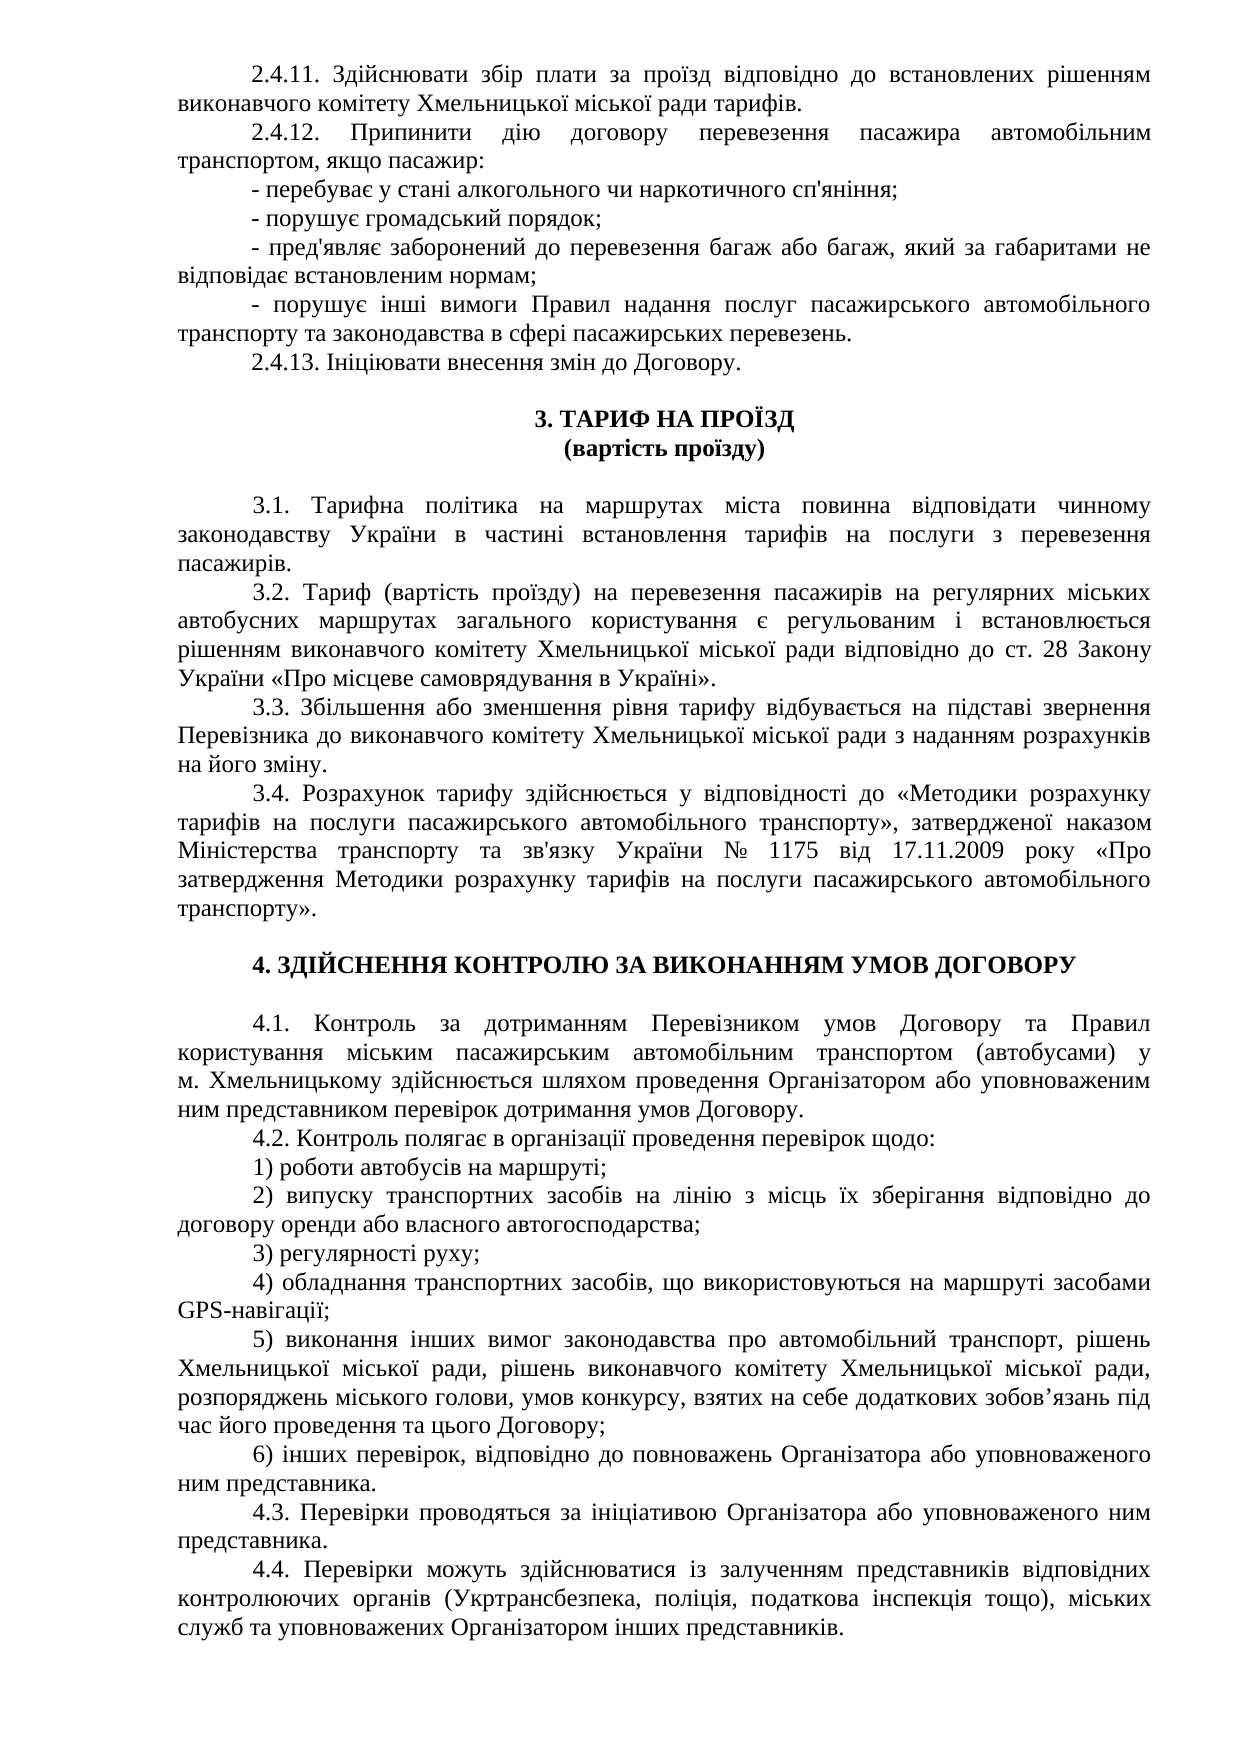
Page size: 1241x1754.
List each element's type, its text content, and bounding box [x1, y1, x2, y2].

text 5) виконання інших вимог законодавства про автомобільний транспорт, рішень Хмельницької міської ради, рішень виконавчого комітету Хмельницької міської ради, розпоряджень міського голови, умов конкурсу, взятих на себе додаткових зобов’язань під час його проведення та цього Договору; [177, 1324, 1152, 1439]
text 3.1. Тарифна політика на маршрутах міста повинна відповідати чинному законодавству України в частині встановлення тарифів на послуги з перевезення пасажирів. [177, 490, 1152, 577]
text - пред'являє заборонений до перевезення багаж або багаж, який за габаритами не відповідає встановленим нормам; [177, 232, 1152, 289]
text (вартість проїзду) [177, 433, 1152, 462]
text 1) роботи автобусів на маршруті; [177, 1152, 1152, 1180]
text 3.3. Збільшення або зменшення рівня тарифу відбувається на підставі звернення Перевізника до виконавчого комітету Хмельницької міської ради з наданням розрахунків на його зміну. [177, 692, 1152, 778]
text - порушує інші вимоги Правил надання послуг пасажирського автомобільного транспорту та законодавства в сфері пасажирських перевезень. [177, 289, 1152, 347]
text 2) випуску транспортних засобів на лінію з місць їх зберігання відповідно до договору оренди або власного автогосподарства; [177, 1180, 1152, 1238]
text 4) обладнання транспортних засобів, що використовуються на маршруті засобами GPS-навігації; [177, 1267, 1152, 1324]
text 4.4. Перевірки можуть здійснюватися із залученням представників відповідних контролюючих органів (Укртрансбезпека, поліція, податкова інспекція тощо), міських служб та уповноважених Організатором інших представників. [177, 1554, 1152, 1640]
text 4. ЗДІЙСНЕННЯ КОНТРОЛЮ ЗА ВИКОНАННЯМ УМОВ ДОГОВОРУ [177, 950, 1152, 979]
text 4.2. Контроль полягає в організації проведення перевірок щодо: [177, 1123, 1152, 1152]
text - порушує громадський порядок; [177, 203, 1152, 232]
text 4.1. Контроль за дотриманням Перевізником умов Договору та Правил користування міським пасажирським автомобільним транспортом (автобусами) у м. Хмельницькому здійснюється шляхом проведення Організатором або уповноваженим ним представником перевірок дотримання умов Договору. [177, 1008, 1152, 1123]
text 6) інших перевірок, відповідно до повноважень Організатора або уповноваженого ним представника. [177, 1439, 1152, 1497]
text 2.4.12. Припинити дію договору перевезення пасажира автомобільним транспортом, якщо пасажир: [177, 117, 1152, 174]
text 3.2. Тариф (вартість проїзду) на перевезення пасажирів на регулярних міських автобусних маршрутах загального користування є регульованим і встановлюється рішенням виконавчого комітету Хмельницької міської ради відповідно до ст. 28 Закону України «Про місцеве самоврядування в Україні». [177, 577, 1152, 692]
text 3.4. Розрахунок тарифу здійснюється у відповідності до «Методики розрахунку тарифів на послуги пасажирського автомобільного транспорту», затвердженої наказом Міністерства транспорту та зв'язку України № 1175 від 17.11.2009 року «Про затвердження Методики розрахунку тарифів на послуги пасажирського автомобільного транспорту». [177, 778, 1152, 922]
text 2.4.11. Здійснювати збір плати за проїзд відповідно до встановлених рішенням виконавчого комітету Хмельницької міської ради тарифів. [177, 59, 1152, 117]
text 3. ТАРИФ НА ПРОЇЗД [177, 404, 1152, 433]
text 3) регулярності руху; [177, 1238, 1152, 1267]
text 4.3. Перевірки проводяться за ініціативою Організатора або уповноваженого ним представника. [177, 1497, 1152, 1554]
text 2.4.13. Ініціювати внесення змін до Договору. [177, 347, 1152, 375]
text - перебуває у стані алкогольного чи наркотичного сп'яніння; [177, 174, 1152, 203]
